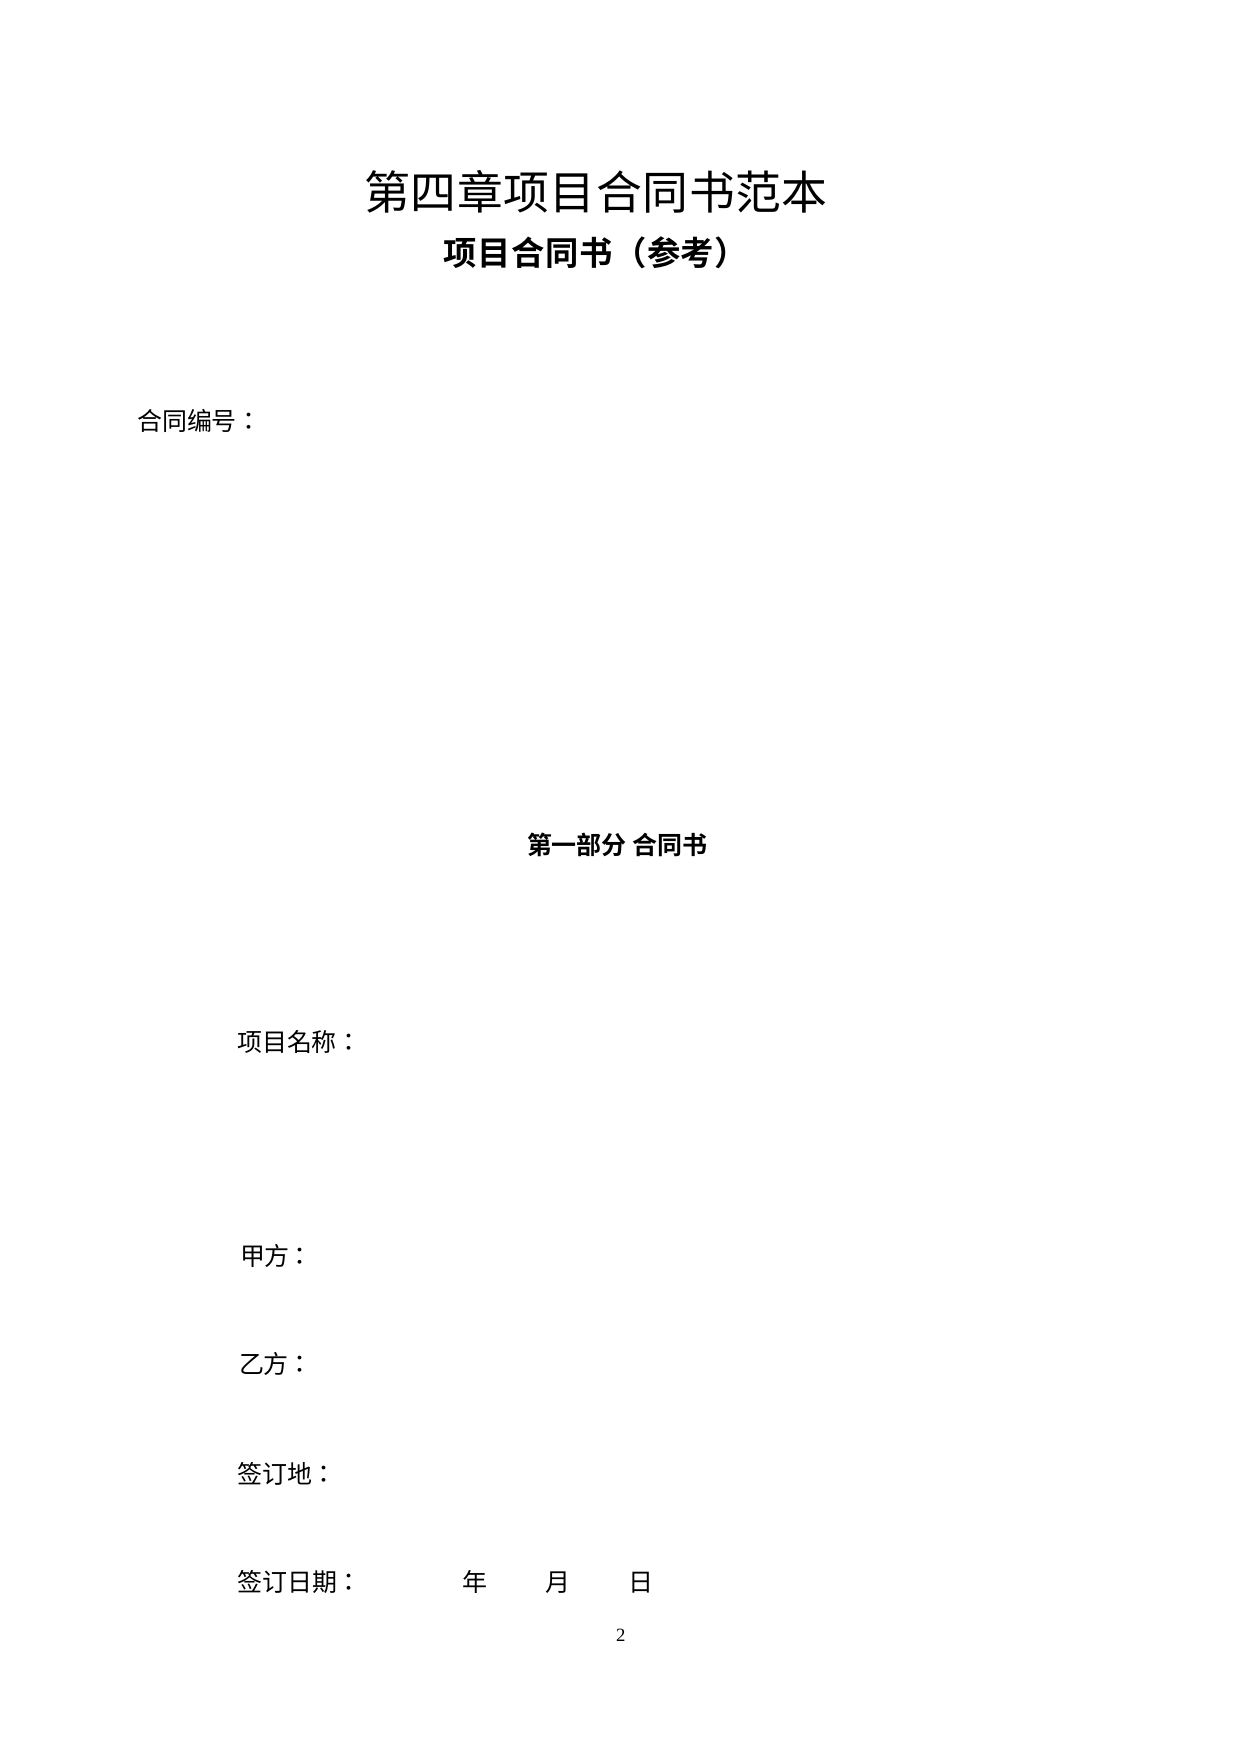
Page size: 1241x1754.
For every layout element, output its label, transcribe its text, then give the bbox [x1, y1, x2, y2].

list 第四章项目合同书范本 [137, 159, 1054, 221]
text 第一部分 合同书 [527, 830, 1054, 861]
text 项目名称： [238, 1026, 1054, 1058]
text 合同编号： [137, 406, 1054, 437]
text 签订地： [237, 1458, 1054, 1489]
text 签订日期： 年 月 日 [237, 1567, 1054, 1598]
list 项目合同书（参考） [137, 232, 1054, 274]
text 乙方： [239, 1349, 1054, 1380]
text 甲方： [241, 1240, 1054, 1271]
